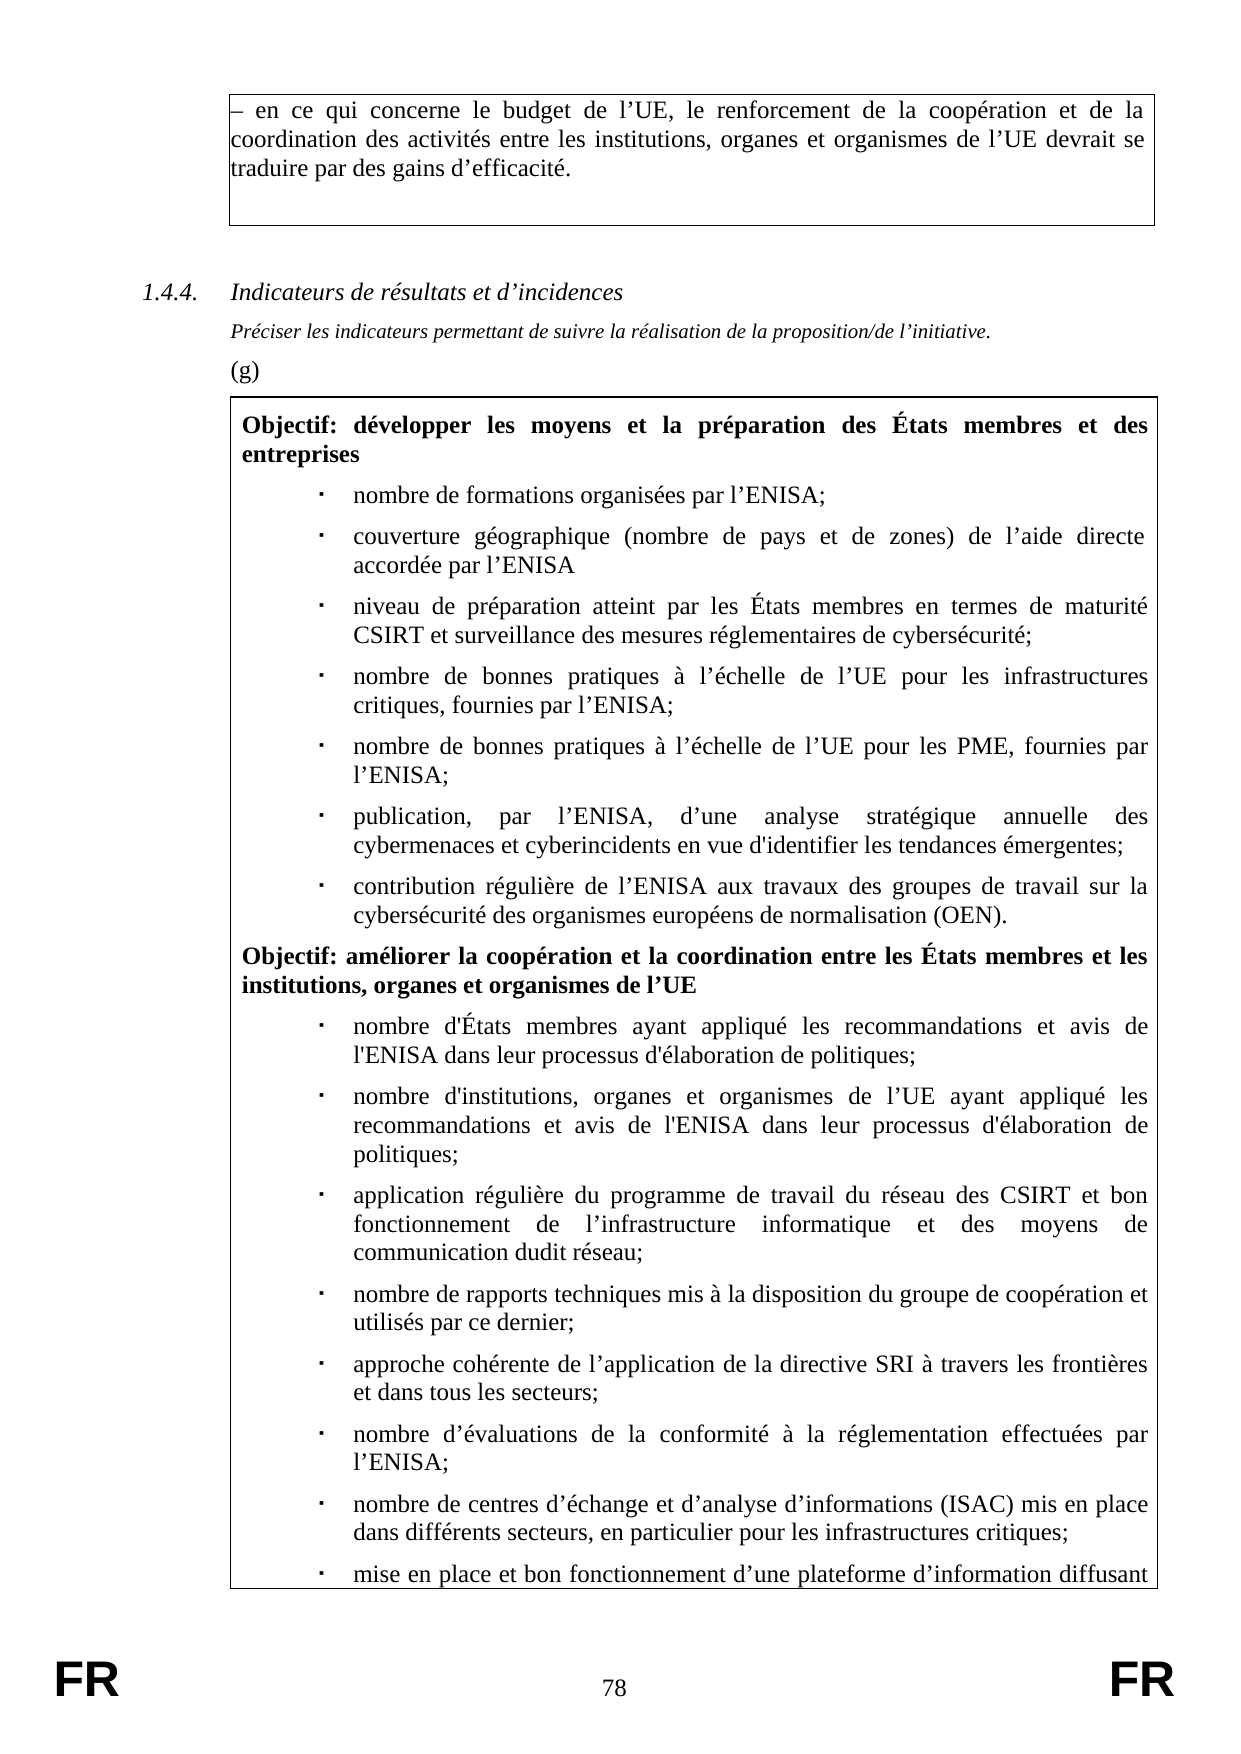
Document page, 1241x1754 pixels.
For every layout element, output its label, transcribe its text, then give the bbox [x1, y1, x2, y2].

subtitle 1.4.4. Indicateurs de résultats et d’incidences [142, 277, 1146, 306]
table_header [231, 398, 1157, 1587]
text Préciser les indicateurs permettant de suivre la réalisation de la proposition/de l’initiative. [230, 319, 1146, 343]
text – en ce qui concerne le budget de l’UE, le renforcement de la coopération et de la coordination des activités entre les institutions, organes et organismes de l’UE devrait se traduire par des gains d’efficacité. [230, 95, 1154, 182]
